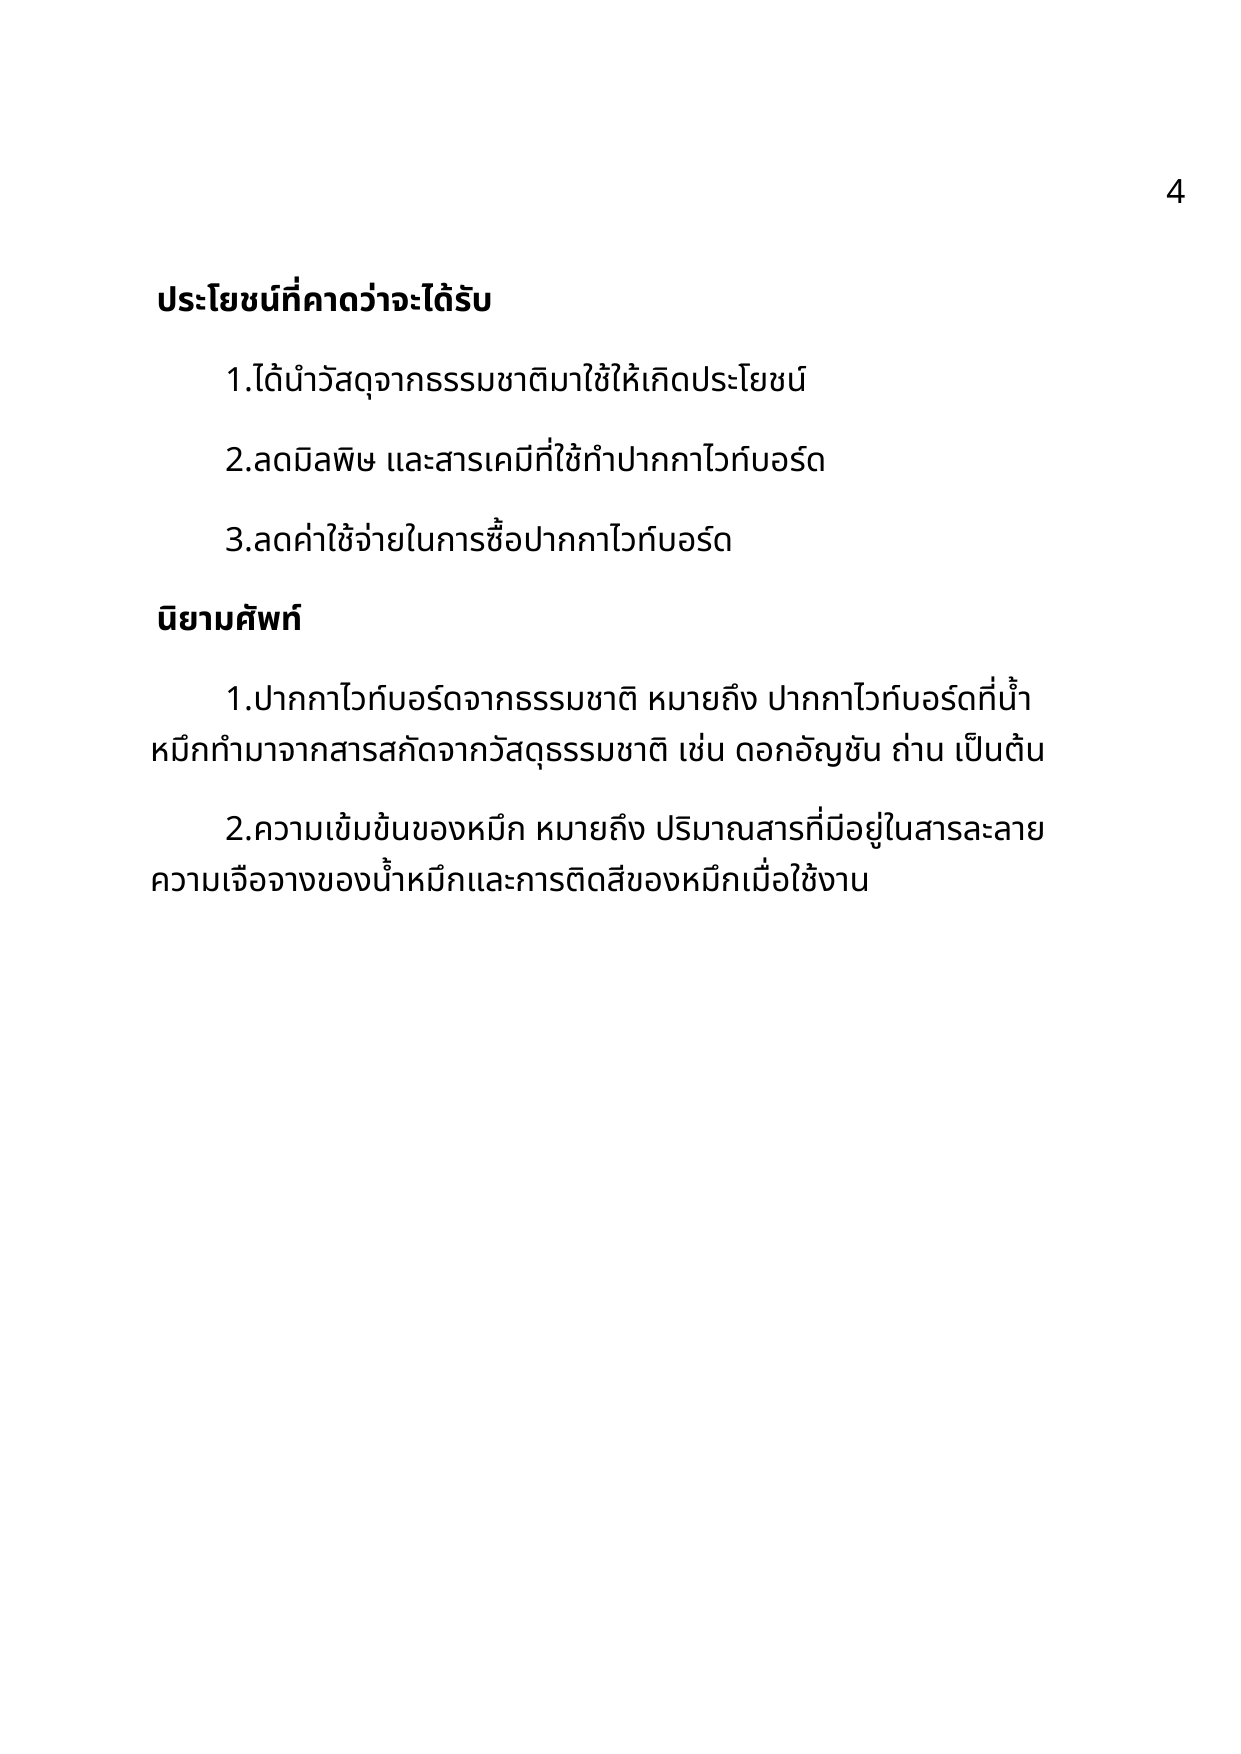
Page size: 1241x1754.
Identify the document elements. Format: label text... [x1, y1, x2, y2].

text 1.ปากกาไวท์บอร์ดจากธรรมชาติ หมายถึง ปากกาไวท์บอร์ดที่น้ำหมึกทำมาจากสารสกัดจากวัสดุธรรมชาติ เช่น ดอกอัญชัน ถ่าน เป็นต้น [150, 675, 1090, 776]
text นิยามศัพท์ [150, 595, 1090, 646]
text 2.ลดมิลพิษ และสารเคมีที่ใช้ทำปากกาไวท์บอร์ด [150, 436, 1090, 486]
text ประโยชน์ที่คาดว่าจะได้รับ [150, 276, 1090, 327]
text 1.ได้นำวัสดุจากธรรมชาติมาใช้ให้เกิดประโยชน์ [150, 356, 1090, 407]
text 3.ลดค่าใช้จ่ายในการซื้อปากกาไวท์บอร์ด [150, 516, 1090, 566]
text 2.ความเข้มข้นของหมึก หมายถึง ปริมาณสารที่มีอยู่ในสารละลาย ความเจือจางของน้ำหมึกและการติดสีของหมึกเมื่อใช้งาน [150, 805, 1090, 906]
